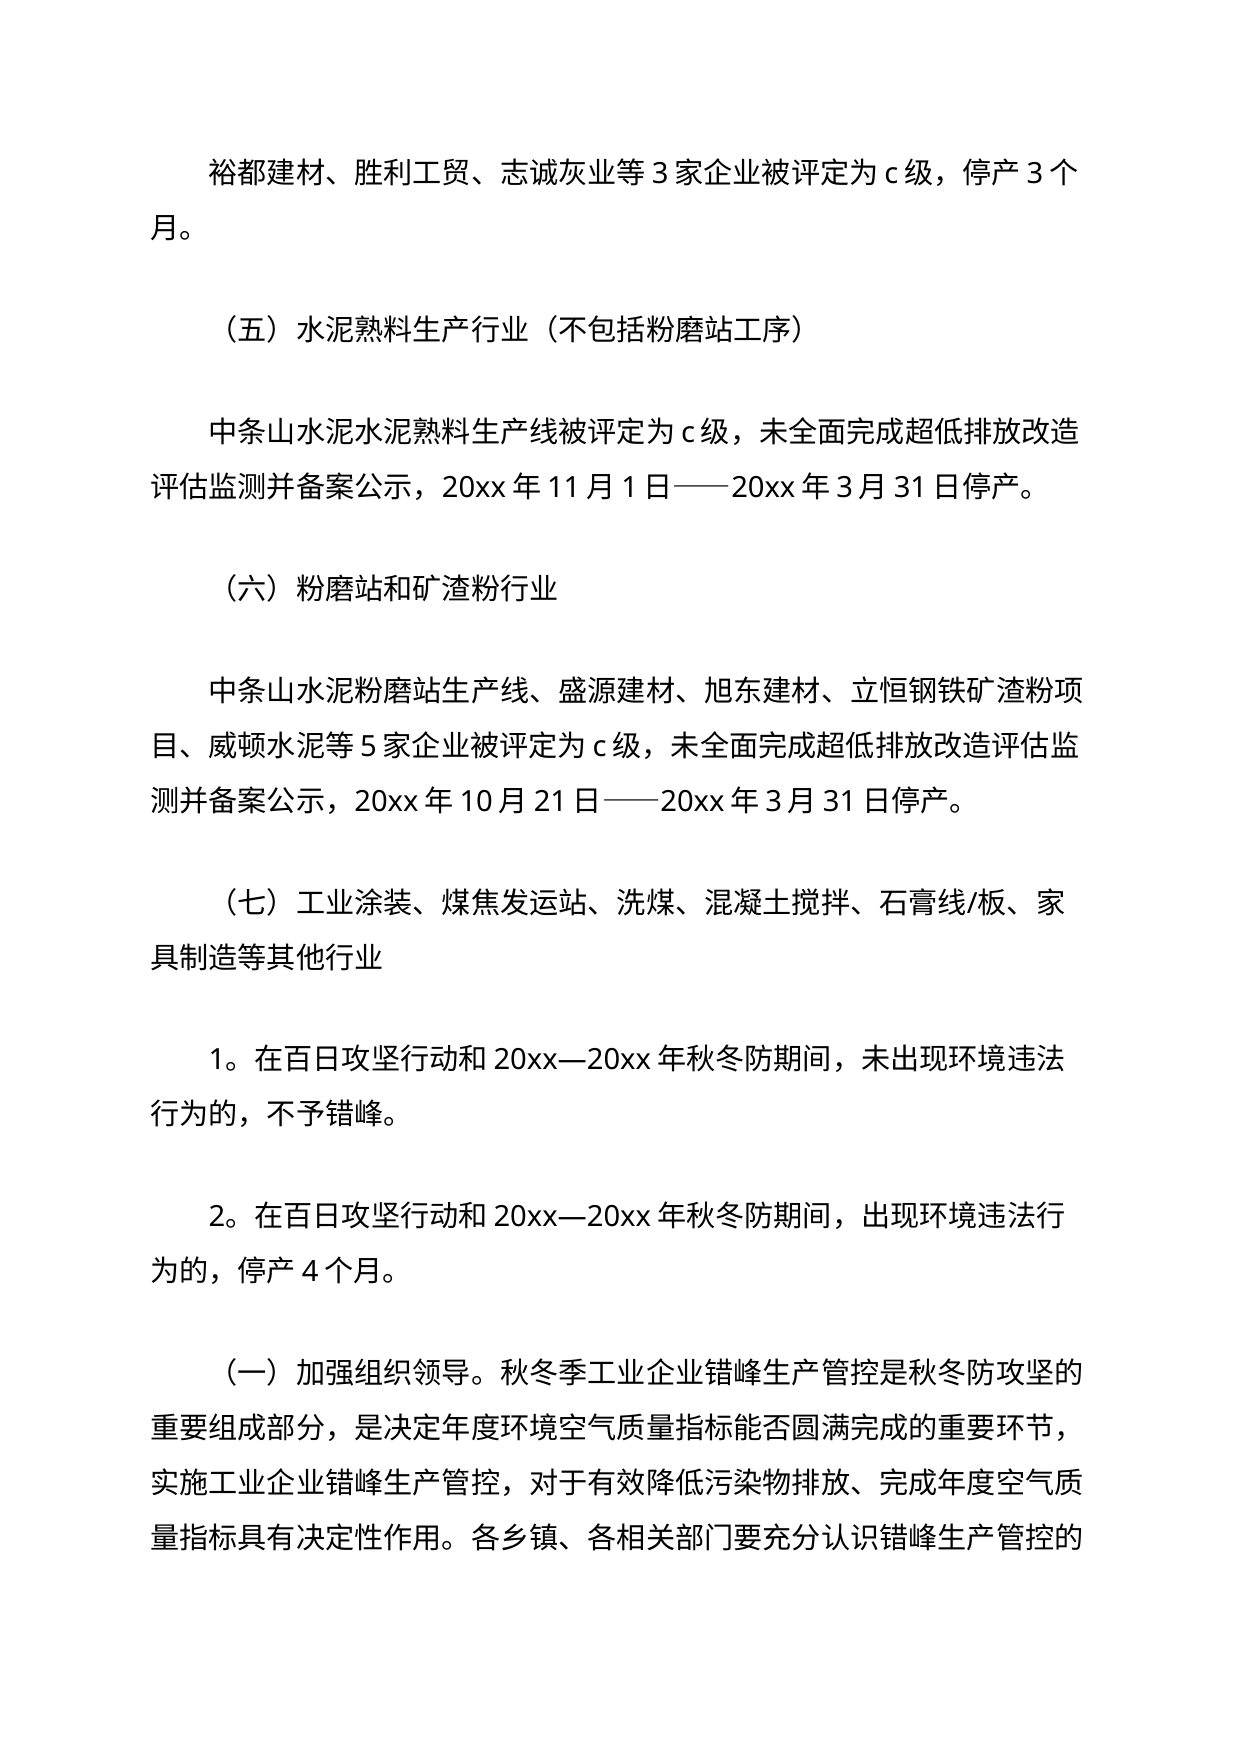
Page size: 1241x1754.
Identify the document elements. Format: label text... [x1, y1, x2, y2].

text （七）工业涂装、煤焦发运站、洗煤、混凝土搅拌、石膏线/板、家具制造等其他行业 [150, 879, 1090, 976]
text 中条山水泥粉磨站生产线、盛源建材、旭东建材、立恒钢铁矿渣粉项目、威顿水泥等5家企业被评定为c级，未全面完成超低排放改造评估监测并备案公示，20xx年10月21日——20xx年3月31日停产。 [150, 667, 1090, 819]
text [150, 1350, 1090, 1557]
text 中条山水泥水泥熟料生产线被评定为c级，未全面完成超低排放改造评估监测并备案公示，20xx年11月1日——20xx年3月31日停产。 [150, 408, 1090, 506]
text （六）粉磨站和矿渣粉行业 [150, 566, 1090, 608]
text 裕都建材、胜利工贸、志诚灰业等3家企业被评定为c级，停产3个月。 [150, 150, 1090, 247]
text 1。在百日攻坚行动和20xx—20xx年秋冬防期间，未出现环境违法行为的，不予错峰。 [150, 1036, 1090, 1133]
text （五）水泥熟料生产行业（不包括粉磨站工序） [150, 307, 1090, 349]
text 2。在百日攻坚行动和20xx—20xx年秋冬防期间，出现环境违法行为的，停产4个月。 [150, 1193, 1090, 1290]
